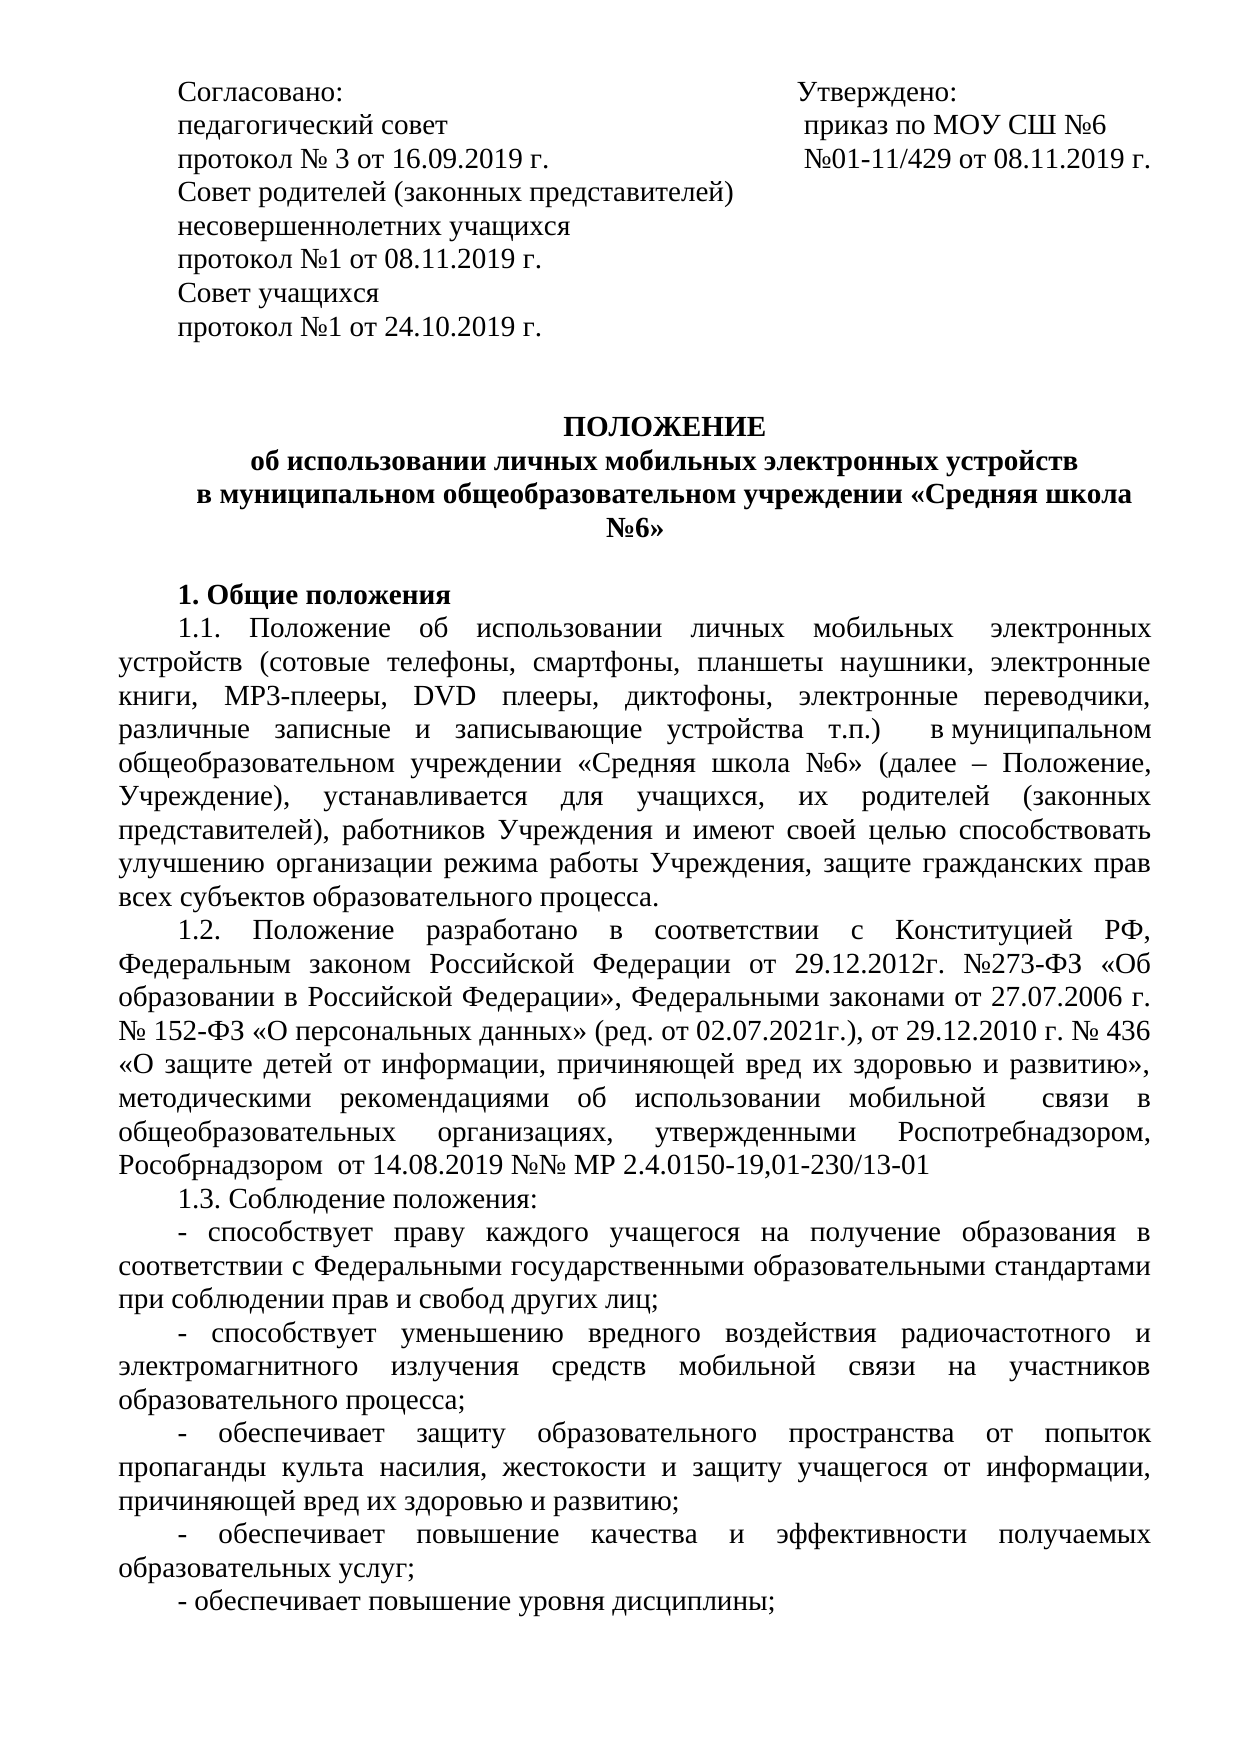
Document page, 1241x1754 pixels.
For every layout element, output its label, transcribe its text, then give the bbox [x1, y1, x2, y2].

text об использовании личных мобильных электронных устройств [118, 443, 1152, 476]
text Совет родителей (законных представителей) [118, 174, 1152, 208]
text - обеспечивает защиту образовательного пространства от попыток пропаганды культа насилия, жестокости и защиту учащегося от информации, причиняющей вред их здоровью и развитию; [118, 1416, 1152, 1516]
text протокол № 3 от 16.09.2019 г. №01-11/429 от 08.11.2019 г. [118, 141, 1152, 174]
text - обеспечивает повышение качества и эффективности получаемых образовательных услуг; [118, 1516, 1152, 1583]
text несовершеннолетних учащихся [118, 208, 1152, 242]
text 1.2. Положение разработано в соответствии с Конституцией РФ, Федеральным законом Российской Федерации от 29.12.2012г. №273-ФЗ «Об образовании в Российской Федерации», Федеральными законами от 27.07.2006 г. № 152-ФЗ «О персональных данных» (ред. от 02.07.2021г.), от 29.12.2010 г. № 436 «О защите детей от информации, причиняющей вред их здоровью и развитию», методическими рекомендациями об использовании мобильной связи в общеобразовательных организациях, утвержденными Роспотребнадзором, Рособрнадзором от 14.08.2019 №№ МР 2.4.0150-19,01-230/13-01 [118, 912, 1152, 1181]
text 1.1. Положение об использовании личных мобильных электронных устройств (сотовые телефоны, смартфоны, планшеты наушники, электронные книги, MP3-плееры, DVD плееры, диктофоны, электронные переводчики, различные записные и записывающие устройства т.п.) в муниципальном общеобразовательном учреждении «Средняя школа №6» (далее – Положение, Учреждение), устанавливается для учащихся, их родителей (законных представителей), работников Учреждения и имеют своей целью способствовать улучшению организации режима работы Учреждения, защите гражданских прав всех субъектов образовательного процесса. [118, 611, 1152, 912]
text - обеспечивает повышение уровня дисциплины; [118, 1583, 1152, 1617]
text 1.3. Соблюдение положения: [118, 1181, 1152, 1214]
text протокол №1 от 08.11.2019 г. [118, 242, 1152, 275]
text протокол №1 от 24.10.2019 г. [118, 309, 1152, 342]
text - способствует праву каждого учащегося на получение образования в соответствии с Федеральными государственными образовательными стандартами при соблюдении прав и свобод других лиц; [118, 1214, 1152, 1315]
text 1. Общие положения [118, 577, 1152, 611]
text педагогический совет приказ по МОУ СШ №6 [118, 107, 1152, 141]
text ПОЛОЖЕНИЕ [118, 409, 1152, 443]
text - способствует уменьшению вредного воздействия радиочастотного и электромагнитного излучения средств мобильной связи на участников образовательного процесса; [118, 1315, 1152, 1416]
text Совет учащихся [118, 275, 1152, 309]
text в муниципальном общеобразовательном учреждении «Средняя школа №6» [118, 476, 1152, 543]
text Согласовано: Утверждено: [118, 74, 1152, 107]
